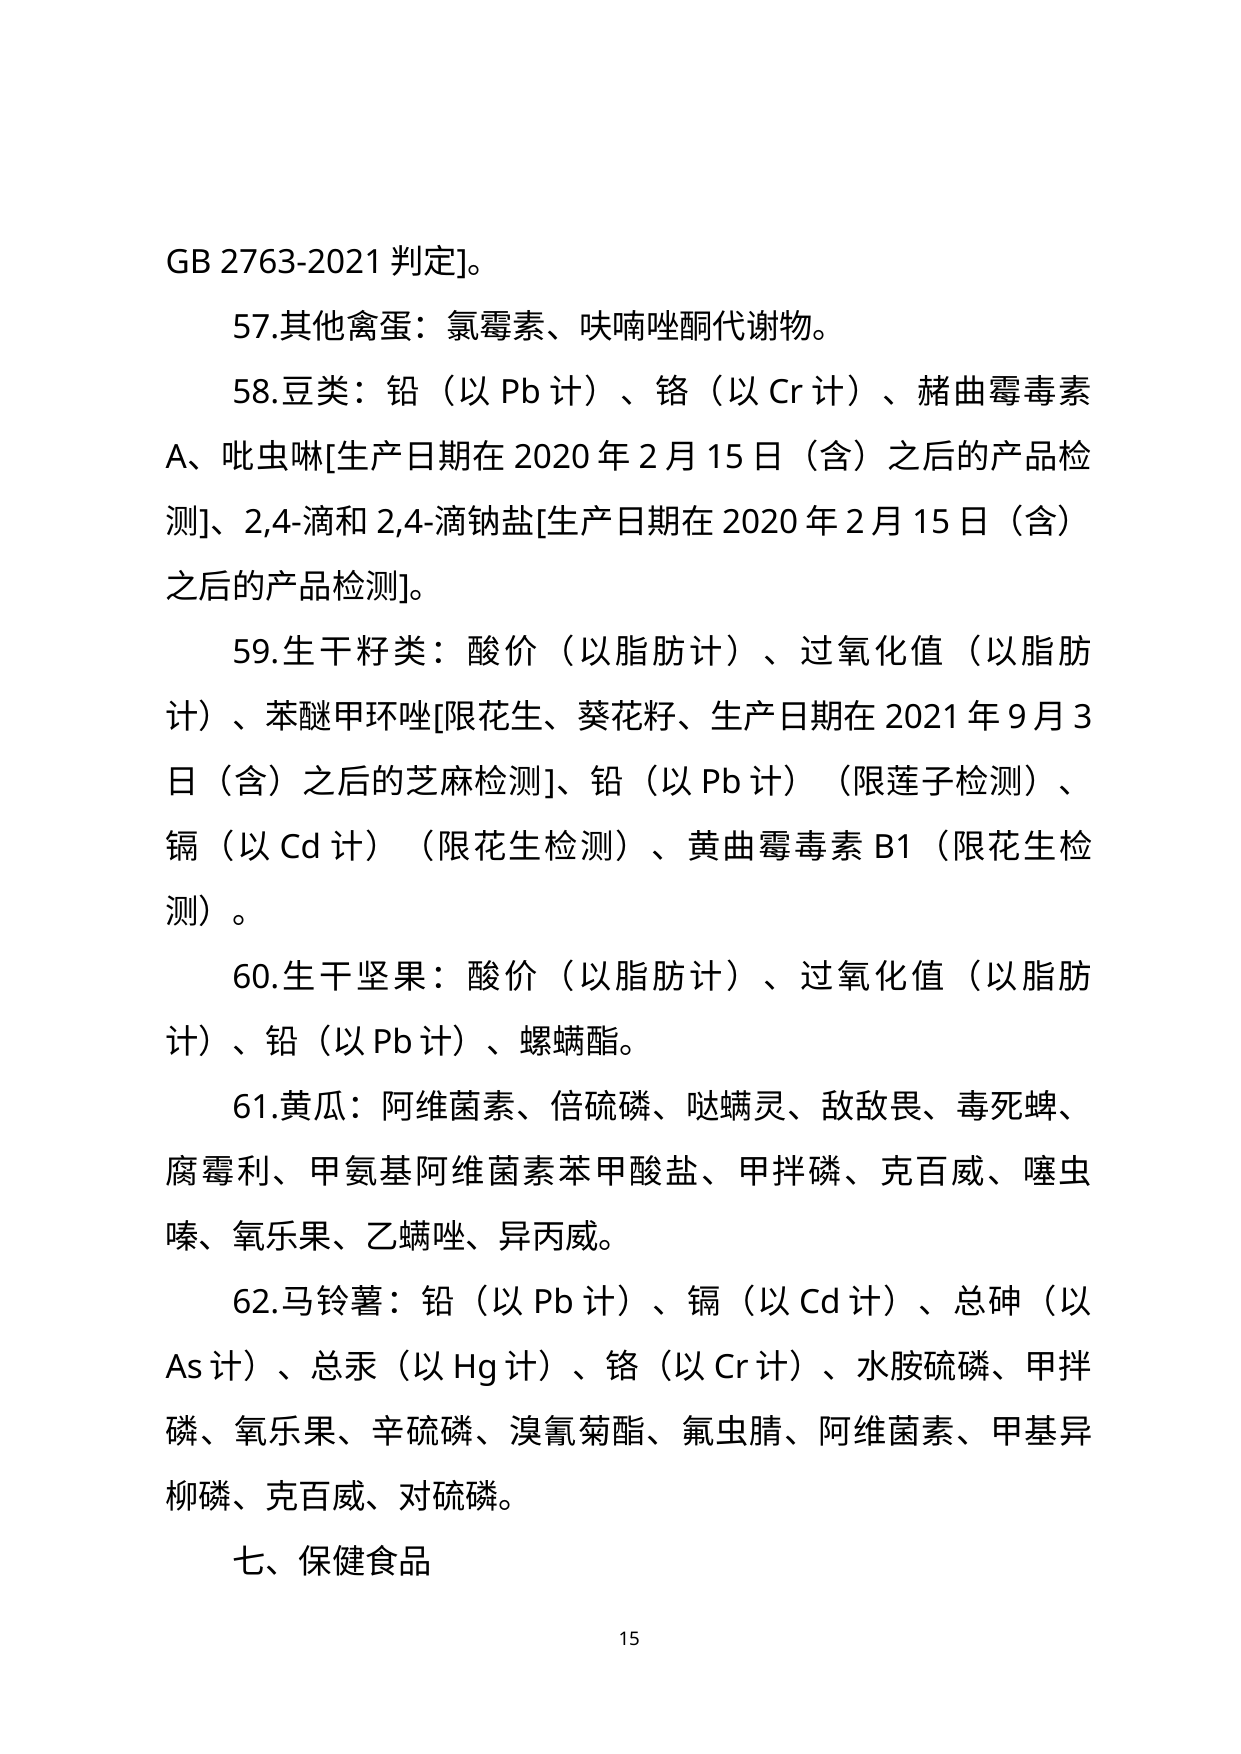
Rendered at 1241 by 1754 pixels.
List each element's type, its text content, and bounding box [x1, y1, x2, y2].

text 58.豆类：铅（以Pb计）、铬（以Cr计）、赭曲霉毒素A、吡虫啉[生产日期在2020年2月15日（含）之后的产品检测]、2,4-滴和2,4-滴钠盐[生产日期在2020年2月15日（含）之后的产品检测]。 [165, 357, 1093, 617]
text 60.生干坚果：酸价（以脂肪计）、过氧化值（以脂肪计）、铅（以Pb计）、螺螨酯。 [165, 942, 1093, 1072]
text 七、保健食品 [165, 1527, 1093, 1592]
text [165, 227, 1093, 292]
text 62.马铃薯：铅（以Pb计）、镉（以Cd计）、总砷（以As计）、总汞（以Hg计）、铬（以Cr计）、水胺硫磷、甲拌磷、氧乐果、辛硫磷、溴氰菊酯、氟虫腈、阿维菌素、甲基异柳磷、克百威、对硫磷。 [165, 1267, 1093, 1527]
text 57.其他禽蛋：氯霉素、呋喃唑酮代谢物。 [165, 292, 1093, 357]
text 59.生干籽类：酸价（以脂肪计）、过氧化值（以脂肪计）、苯醚甲环唑[限花生、葵花籽、生产日期在2021年9月3日（含）之后的芝麻检测]、铅（以Pb计）（限莲子检测）、镉（以Cd计）（限花生检测）、黄曲霉毒素B1（限花生检测）。 [165, 617, 1093, 942]
text 61.黄瓜：阿维菌素、倍硫磷、哒螨灵、敌敌畏、毒死蜱、腐霉利、甲氨基阿维菌素苯甲酸盐、甲拌磷、克百威、噻虫嗪、氧乐果、乙螨唑、异丙威。 [165, 1072, 1093, 1267]
